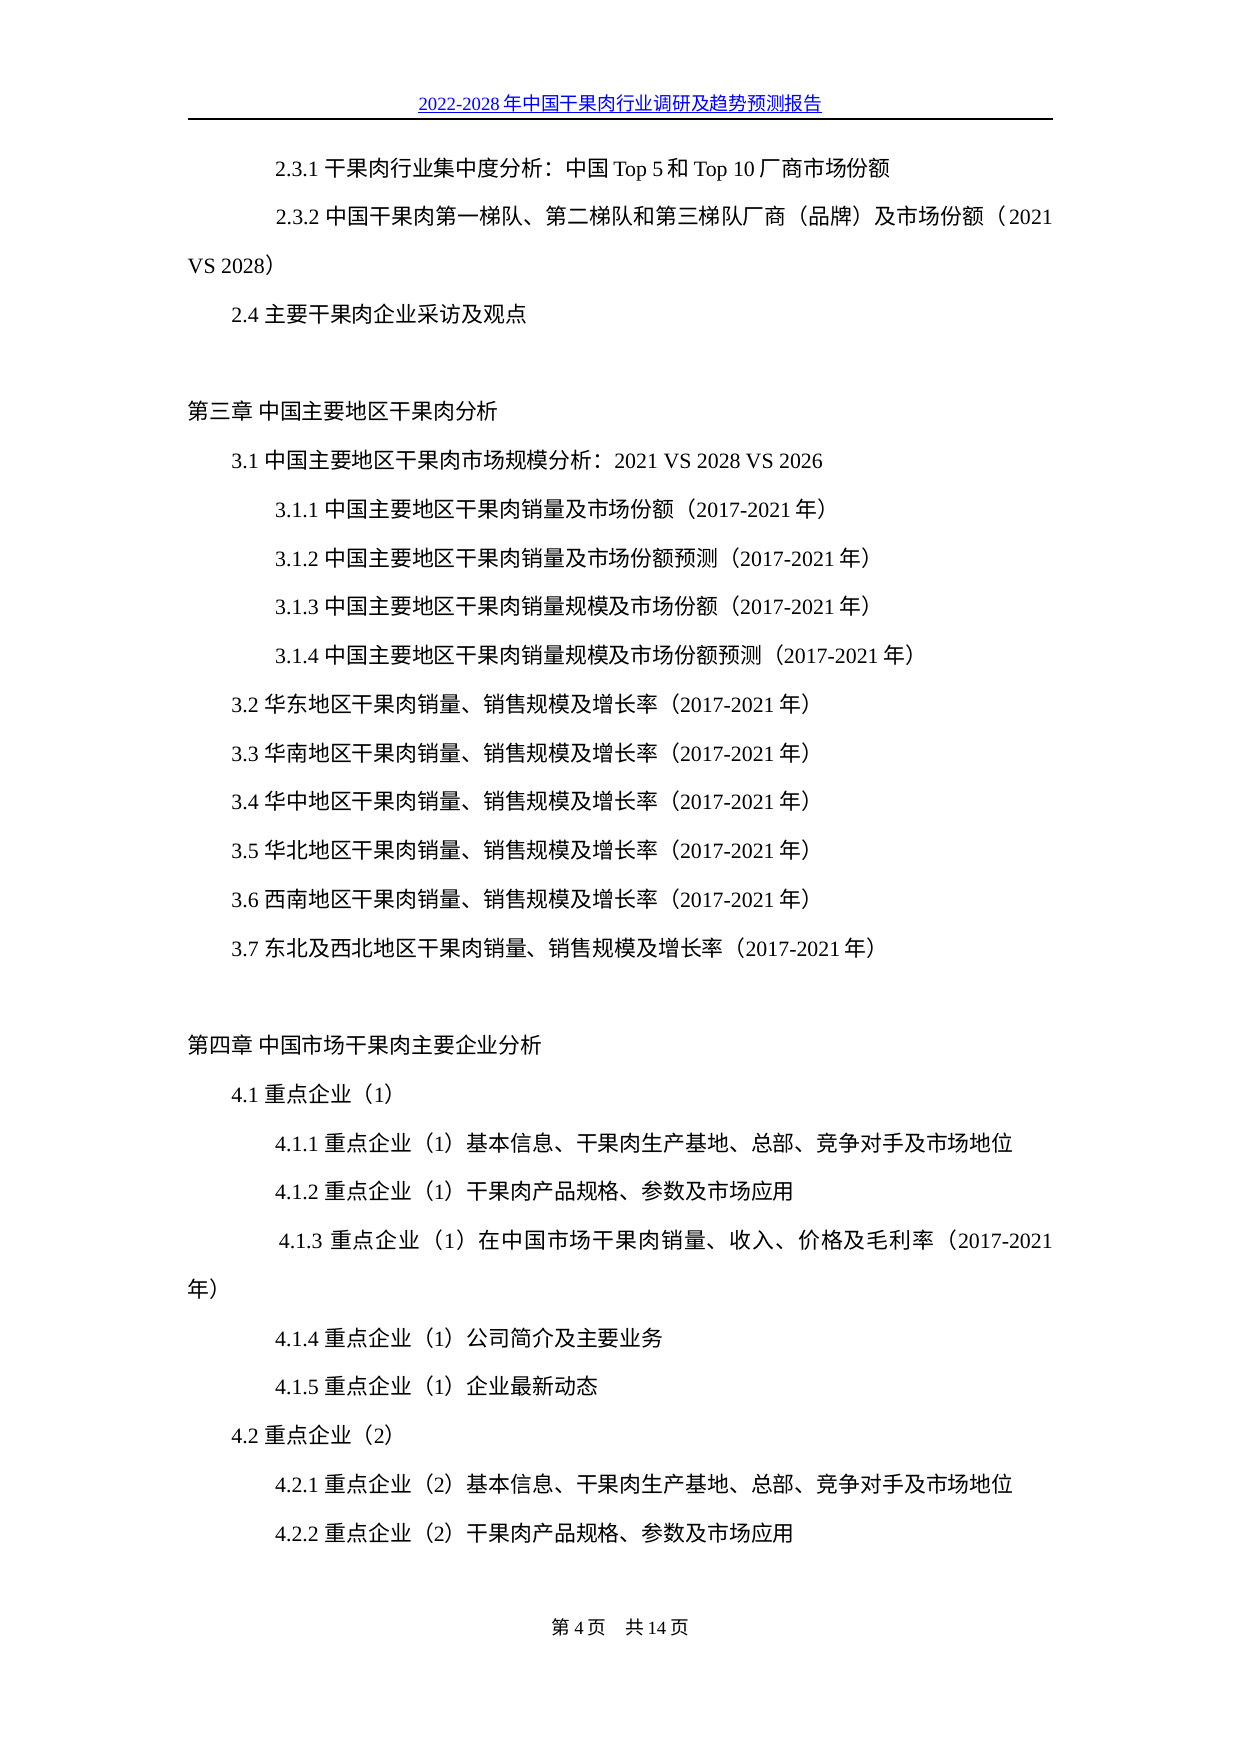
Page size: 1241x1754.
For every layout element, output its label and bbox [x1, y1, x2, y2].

text [187, 150, 1053, 1548]
